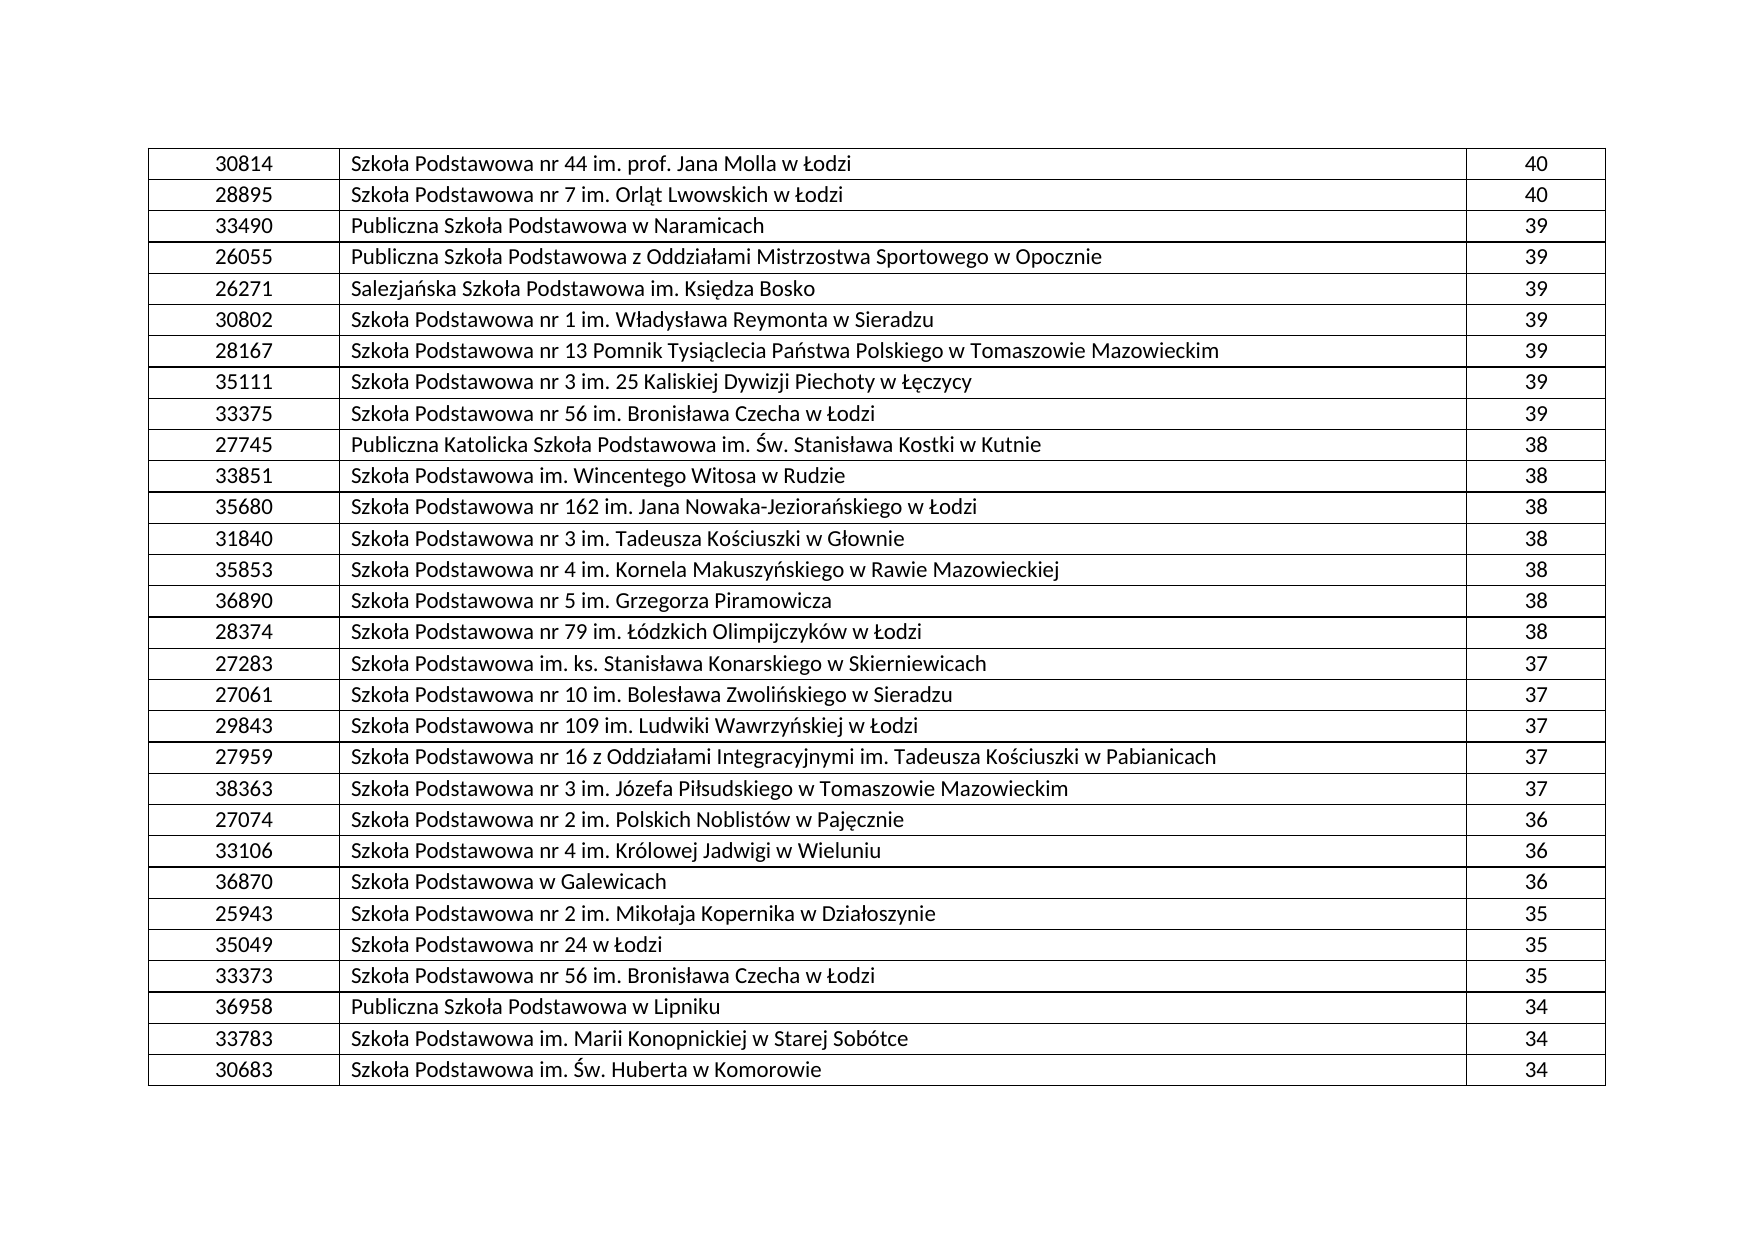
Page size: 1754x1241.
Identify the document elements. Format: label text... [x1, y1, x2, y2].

table_cell Szkoła Podstawowa nr 5 im. Grzegorza Piramowicza [340, 586, 1466, 616]
table_cell 30683 [149, 1055, 339, 1085]
table_cell Szkoła Podstawowa nr 56 im. Bronisława Czecha w Łodzi [340, 399, 1466, 429]
table_cell Szkoła Podstawowa im. ks. Stanisława Konarskiego w Skierniewicach [340, 649, 1466, 679]
table_cell 37 [1467, 649, 1605, 679]
table_cell Publiczna Katolicka Szkoła Podstawowa im. Św. Stanisława Kostki w Kutnie [340, 430, 1466, 460]
table_cell 36870 [149, 868, 339, 898]
table_cell 26271 [149, 274, 339, 304]
table_cell 28895 [149, 180, 339, 210]
table_cell 33490 [149, 211, 339, 241]
table_cell Szkoła Podstawowa nr 13 Pomnik Tysiąclecia Państwa Polskiego w Tomaszowie Mazowieckim [340, 336, 1466, 366]
table_cell 35 [1467, 961, 1605, 991]
table_cell Szkoła Podstawowa w Galewicach [340, 868, 1466, 898]
table_cell Szkoła Podstawowa nr 56 im. Bronisława Czecha w Łodzi [340, 961, 1466, 991]
table_cell 33375 [149, 399, 339, 429]
table_cell 36890 [149, 586, 339, 616]
table_cell 27283 [149, 649, 339, 679]
table_cell 39 [1467, 305, 1605, 335]
table_cell Szkoła Podstawowa nr 79 im. Łódzkich Olimpijczyków w Łodzi [340, 618, 1466, 648]
table_cell 30814 [149, 149, 339, 179]
table_cell 33373 [149, 961, 339, 991]
table_cell 39 [1467, 274, 1605, 304]
table_cell 39 [1467, 336, 1605, 366]
table_cell 27745 [149, 430, 339, 460]
table_cell Szkoła Podstawowa im. Marii Konopnickiej w Starej Sobótce [340, 1024, 1466, 1054]
table_cell 34 [1467, 993, 1605, 1023]
table_cell 37 [1467, 743, 1605, 773]
table_cell 35 [1467, 930, 1605, 960]
table_cell Szkoła Podstawowa nr 2 im. Polskich Noblistów w Pajęcznie [340, 805, 1466, 835]
table_cell 35049 [149, 930, 339, 960]
table_cell 33106 [149, 836, 339, 866]
table_cell Szkoła Podstawowa im. Św. Huberta w Komorowie [340, 1055, 1466, 1085]
table_cell 33851 [149, 461, 339, 491]
table_cell 36 [1467, 805, 1605, 835]
table_cell 27959 [149, 743, 339, 773]
table_cell 39 [1467, 399, 1605, 429]
table_cell 40 [1467, 180, 1605, 210]
table_cell 35680 [149, 493, 339, 523]
table_cell 36958 [149, 993, 339, 1023]
table_cell 38 [1467, 430, 1605, 460]
table_cell Publiczna Szkoła Podstawowa w Naramicach [340, 211, 1466, 241]
table_cell Szkoła Podstawowa nr 44 im. prof. Jana Molla w Łodzi [340, 149, 1466, 179]
table_cell Salezjańska Szkoła Podstawowa im. Księdza Bosko [340, 274, 1466, 304]
table_cell 35853 [149, 555, 339, 585]
table_cell 36 [1467, 836, 1605, 866]
table_cell Szkoła Podstawowa nr 1 im. Władysława Reymonta w Sieradzu [340, 305, 1466, 335]
table_cell Szkoła Podstawowa nr 10 im. Bolesława Zwolińskiego w Sieradzu [340, 680, 1466, 710]
table_cell Publiczna Szkoła Podstawowa z Oddziałami Mistrzostwa Sportowego w Opocznie [340, 243, 1466, 273]
table_cell 38 [1467, 461, 1605, 491]
table_cell 34 [1467, 1055, 1605, 1085]
table_cell Szkoła Podstawowa nr 109 im. Ludwiki Wawrzyńskiej w Łodzi [340, 711, 1466, 741]
table_cell 25943 [149, 899, 339, 929]
table_cell 39 [1467, 243, 1605, 273]
table_cell 38 [1467, 493, 1605, 523]
table_cell Szkoła Podstawowa nr 3 im. 25 Kaliskiej Dywizji Piechoty w Łęczycy [340, 368, 1466, 398]
table_cell Szkoła Podstawowa nr 162 im. Jana Nowaka-Jeziorańskiego w Łodzi [340, 493, 1466, 523]
table_cell 27061 [149, 680, 339, 710]
table_cell 38 [1467, 524, 1605, 554]
table_cell 33783 [149, 1024, 339, 1054]
table_cell Szkoła Podstawowa nr 4 im. Kornela Makuszyńskiego w Rawie Mazowieckiej [340, 555, 1466, 585]
table_cell 31840 [149, 524, 339, 554]
table_cell 26055 [149, 243, 339, 273]
table_cell 34 [1467, 1024, 1605, 1054]
table_cell 30802 [149, 305, 339, 335]
table_cell Szkoła Podstawowa nr 24 w Łodzi [340, 930, 1466, 960]
table_cell 38363 [149, 774, 339, 804]
table_cell 37 [1467, 774, 1605, 804]
table_cell 27074 [149, 805, 339, 835]
table_cell 35111 [149, 368, 339, 398]
table_cell Szkoła Podstawowa nr 7 im. Orląt Lwowskich w Łodzi [340, 180, 1466, 210]
table_cell 40 [1467, 149, 1605, 179]
table_cell Szkoła Podstawowa nr 4 im. Królowej Jadwigi w Wieluniu [340, 836, 1466, 866]
table_cell Szkoła Podstawowa nr 2 im. Mikołaja Kopernika w Działoszynie [340, 899, 1466, 929]
table_cell Szkoła Podstawowa im. Wincentego Witosa w Rudzie [340, 461, 1466, 491]
table_cell 38 [1467, 618, 1605, 648]
table_cell 39 [1467, 211, 1605, 241]
table_cell Szkoła Podstawowa nr 16 z Oddziałami Integracyjnymi im. Tadeusza Kościuszki w Pabianicach [340, 743, 1466, 773]
table_cell Szkoła Podstawowa nr 3 im. Józefa Piłsudskiego w Tomaszowie Mazowieckim [340, 774, 1466, 804]
table_cell 37 [1467, 711, 1605, 741]
table_cell Szkoła Podstawowa nr 3 im. Tadeusza Kościuszki w Głownie [340, 524, 1466, 554]
table_cell 38 [1467, 555, 1605, 585]
table_cell 35 [1467, 899, 1605, 929]
table_cell 28167 [149, 336, 339, 366]
table_cell 28374 [149, 618, 339, 648]
table_cell 38 [1467, 586, 1605, 616]
table_cell Publiczna Szkoła Podstawowa w Lipniku [340, 993, 1466, 1023]
table_cell 36 [1467, 868, 1605, 898]
table_cell 29843 [149, 711, 339, 741]
table_cell 39 [1467, 368, 1605, 398]
table_cell 37 [1467, 680, 1605, 710]
